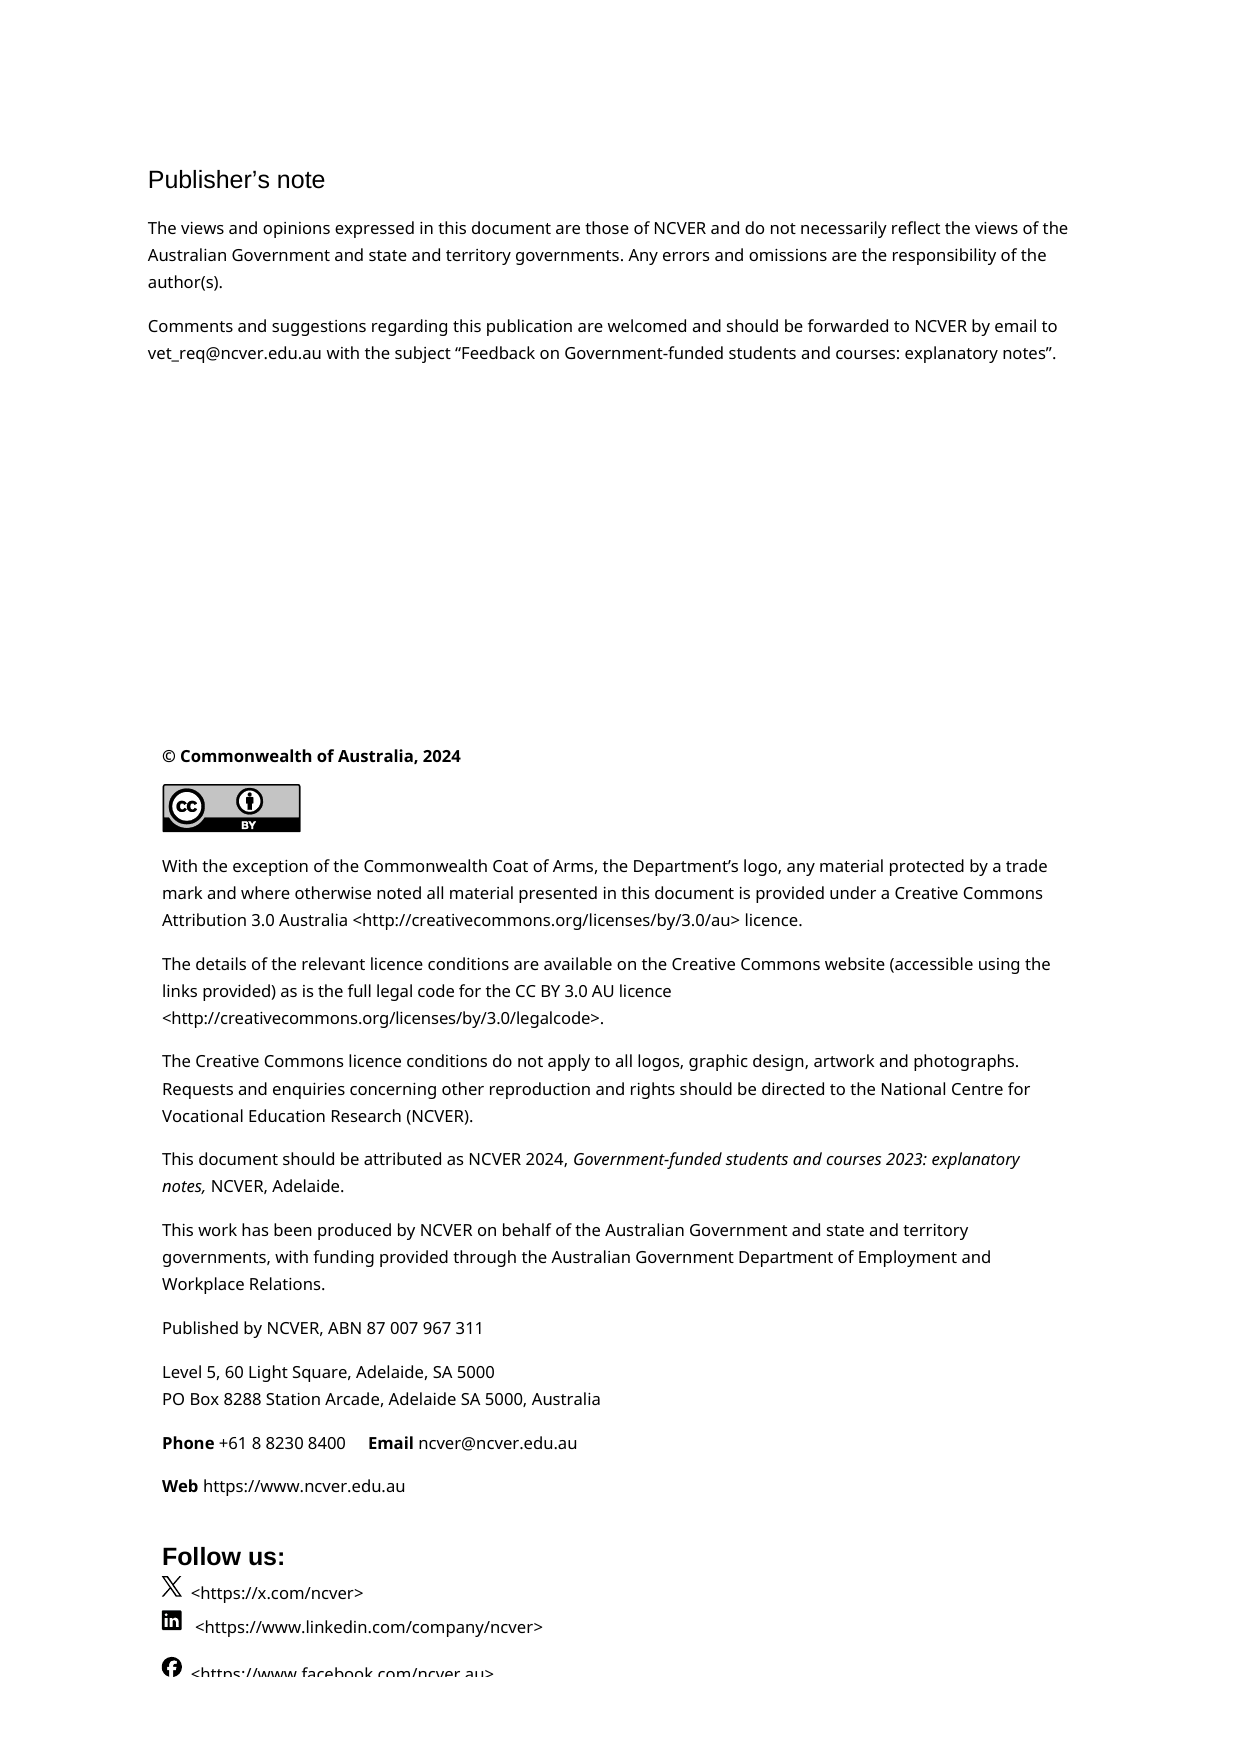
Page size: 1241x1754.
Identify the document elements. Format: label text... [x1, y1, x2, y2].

subtitle Publisher’s note [148, 162, 1093, 195]
text Comments and suggestions regarding this publication are welcomed and should be forwarded to NCVER by email to vet_req@ncver.edu.au with the subject “Feedback on Government-funded students and courses: explanatory notes”. [148, 310, 1092, 364]
text The views and opinions expressed in this document are those of NCVER and do not necessarily reflect the views of the Australian Government and state and territory governments. Any errors and omissions are the responsibility of the author(s). [148, 212, 1092, 293]
